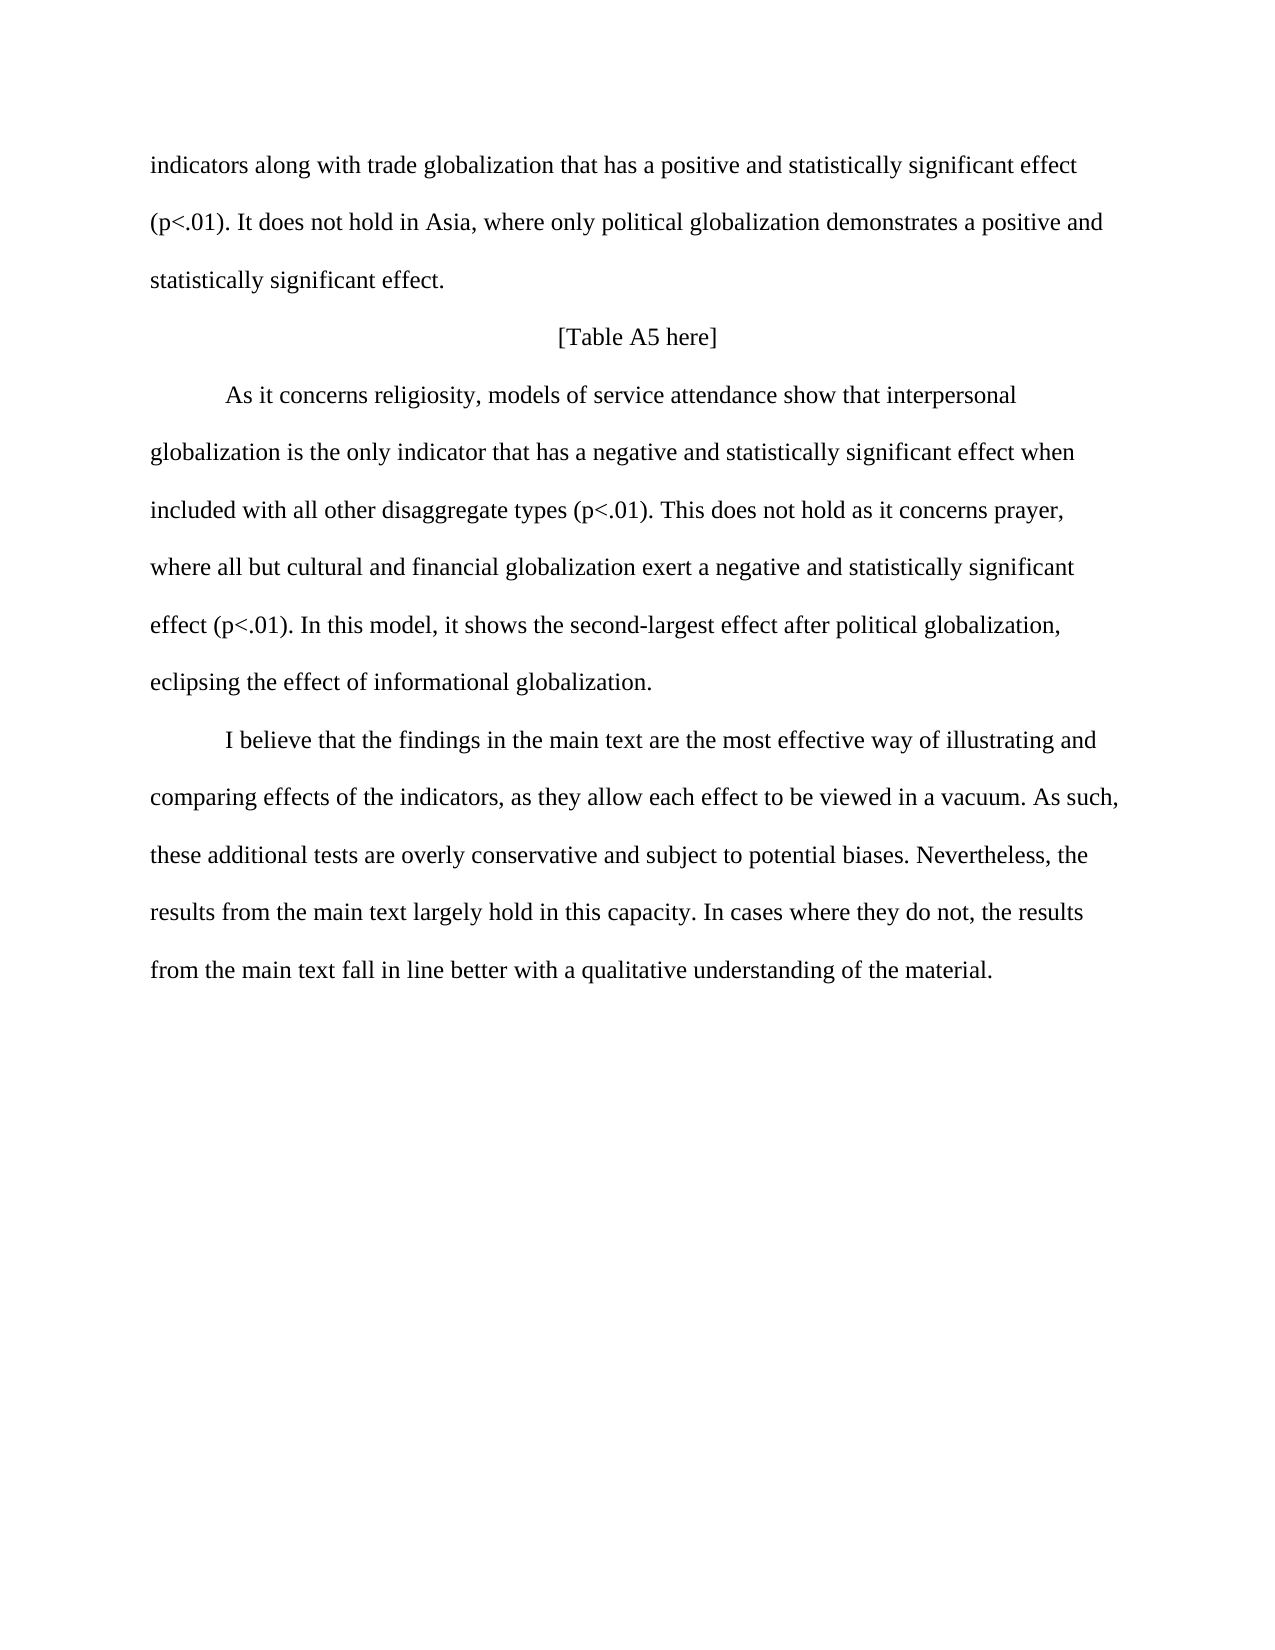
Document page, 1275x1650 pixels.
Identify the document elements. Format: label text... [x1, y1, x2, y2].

text As it concerns religiosity, models of service attendance show that interpersonal globalization is the only indicator that has a negative and statistically significant effect when included with all other disaggregate types (p<.01). This does not hold as it concerns prayer, where all but cultural and financial globalization exert a negative and statistically significant effect (p<.01). In this model, it shows the second-largest effect after political globalization, eclipsing the effect of informational globalization. [150, 380, 1125, 696]
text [150, 150, 1125, 294]
text [Table A5 here] [150, 322, 1125, 351]
text I believe that the findings in the main text are the most effective way of illustrating and comparing effects of the indicators, as they allow each effect to be viewed in a vacuum. As such, these additional tests are overly conservative and subject to potential biases. Nevertheless, the results from the main text largely hold in this capacity. In cases where they do not, the results from the main text fall in line better with a qualitative understanding of the material. [150, 725, 1125, 984]
